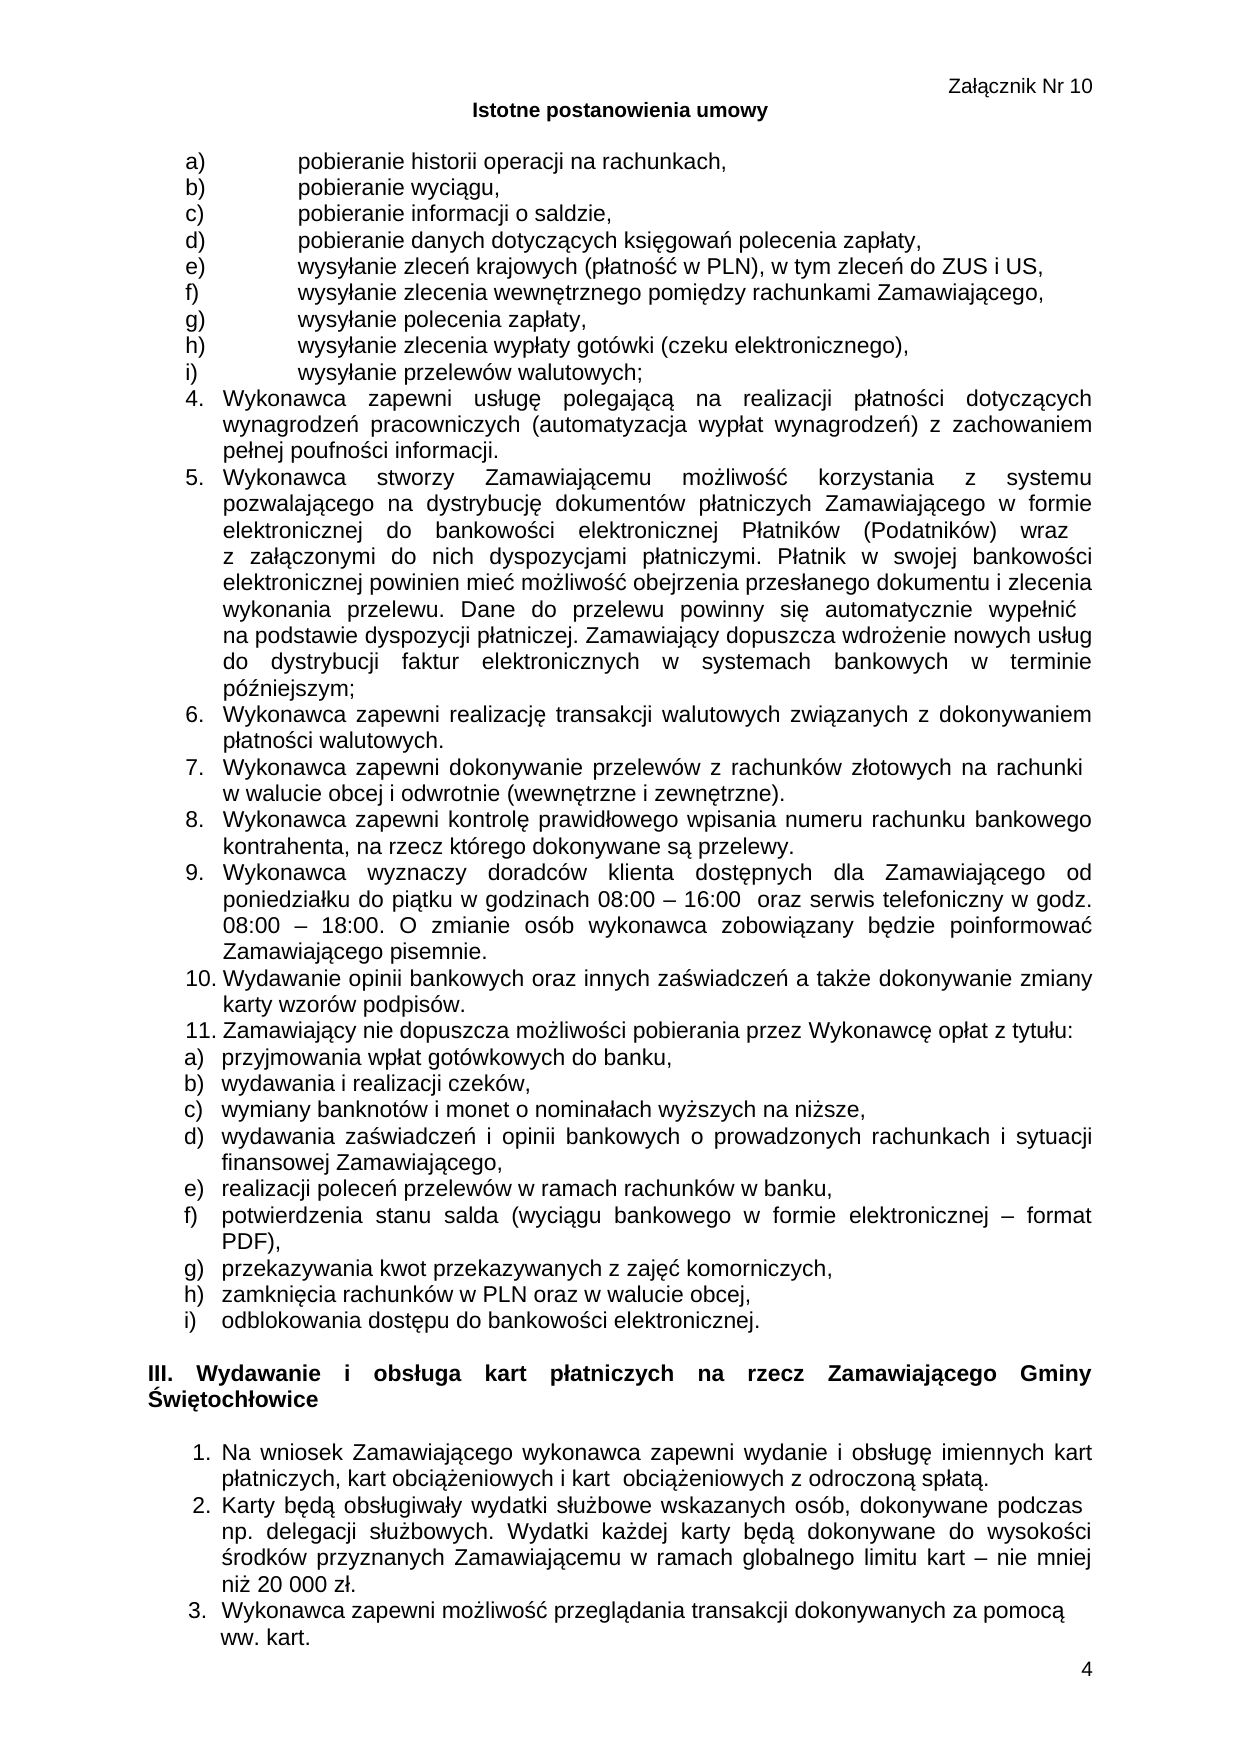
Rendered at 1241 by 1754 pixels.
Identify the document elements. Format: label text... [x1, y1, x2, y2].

list Wykonawca zapewni możliwość przeglądania transakcji dokonywanych za pomocą [188, 1597, 1093, 1623]
text III. Wydawanie i obsługa kart płatniczych na rzecz Zamawiającego Gminy Świętochłowice [148, 1360, 1093, 1413]
list przekazywania kwot przekazywanych z zajęć komorniczych, [184, 1254, 1093, 1281]
list Wykonawca zapewni realizację transakcji walutowych związanych z dokonywaniem płatności walutowych. [185, 701, 1093, 754]
list wysyłanie zleceń krajowych (płatność w PLN), w tym zleceń do ZUS i US, [185, 253, 1093, 279]
list Wykonawca zapewni usługę polegającą na realizacji płatności dotyczących wynagrodzeń pracowniczych (automatyzacja wypłat wynagrodzeń) z zachowaniem pełnej poufności informacji. [185, 385, 1093, 464]
list realizacji poleceń przelewów w ramach rachunków w banku, [184, 1175, 1093, 1202]
list wydawania zaświadczeń i opinii bankowych o prowadzonych rachunkach i sytuacji finansowej Zamawiającego, [184, 1123, 1093, 1175]
list wymiany banknotów i monet o nominałach wyższych na niższe, [184, 1096, 1093, 1123]
list potwierdzenia stanu salda (wyciągu bankowego w formie elektronicznej – format PDF), [184, 1202, 1093, 1254]
list pobieranie informacji o saldzie, [185, 200, 1093, 227]
list Zamawiający nie dopuszcza możliwości pobierania przez Wykonawcę opłat z tytułu: [185, 1017, 1093, 1044]
list zamknięcia rachunków w PLN oraz w walucie obcej, [184, 1281, 1093, 1307]
list Wykonawca stworzy Zamawiającemu możliwość korzystania z systemu pozwalającego na dystrybucję dokumentów płatniczych Zamawiającego w formie elektronicznej do bankowości elektronicznej Płatników (Podatników) wraz z załączonymi do nich dyspozycjami płatniczymi. Płatnik w swojej bankowości elektronicznej powinien mieć możliwość obejrzenia przesłanego dokumentu i zlecenia wykonania przelewu. Dane do przelewu powinny się automatycznie wypełnić na podstawie dyspozycji płatniczej. Zamawiający dopuszcza wdrożenie nowych usług do dystrybucji faktur elektronicznych w systemach bankowych w terminie późniejszym; [185, 464, 1093, 701]
list odblokowania dostępu do bankowości elektronicznej. [184, 1307, 1093, 1333]
text ww. kart. [150, 1623, 1093, 1650]
list Wykonawca zapewni dokonywanie przelewów z rachunków złotowych na rachunki w walucie obcej i odwrotnie (wewnętrzne i zewnętrzne). [185, 754, 1093, 806]
list wydawania i realizacji czeków, [184, 1070, 1093, 1096]
list Wydawanie opinii bankowych oraz innych zaświadczeń a także dokonywanie zmiany karty wzorów podpisów. [185, 964, 1093, 1017]
list wysyłanie polecenia zapłaty, [185, 306, 1093, 332]
list Wykonawca wyznaczy doradców klienta dostępnych dla Zamawiającego od poniedziałku do piątku w godzinach 08:00 – 16:00 oraz serwis telefoniczny w godz. 08:00 – 18:00. O zmianie osób wykonawca zobowiązany będzie poinformować Zamawiającego pisemnie. [185, 859, 1093, 964]
list wysyłanie zlecenia wewnętrznego pomiędzy rachunkami Zamawiającego, [185, 279, 1093, 306]
list wysyłanie zlecenia wypłaty gotówki (czeku elektronicznego), [185, 332, 1093, 358]
list wysyłanie przelewów walutowych; [185, 358, 1093, 385]
list Na wniosek Zamawiającego wykonawca zapewni wydanie i obsługę imiennych kart płatniczych, kart obciążeniowych i kart obciążeniowych z odroczoną spłatą. [192, 1439, 1093, 1492]
list Wykonawca zapewni kontrolę prawidłowego wpisania numeru rachunku bankowego kontrahenta, na rzecz którego dokonywane są przelewy. [185, 806, 1093, 859]
list pobieranie wyciągu, [185, 174, 1093, 200]
list pobieranie danych dotyczących księgowań polecenia zapłaty, [185, 227, 1093, 253]
list przyjmowania wpłat gotówkowych do banku, [184, 1044, 1093, 1070]
list Karty będą obsługiwały wydatki służbowe wskazanych osób, dokonywane podczas np. delegacji służbowych. Wydatki każdej karty będą dokonywane do wysokości środków przyznanych Zamawiającemu w ramach globalnego limitu kart – nie mniej niż 20 000 zł. [192, 1492, 1093, 1597]
list pobieranie historii operacji na rachunkach, [185, 148, 1093, 174]
